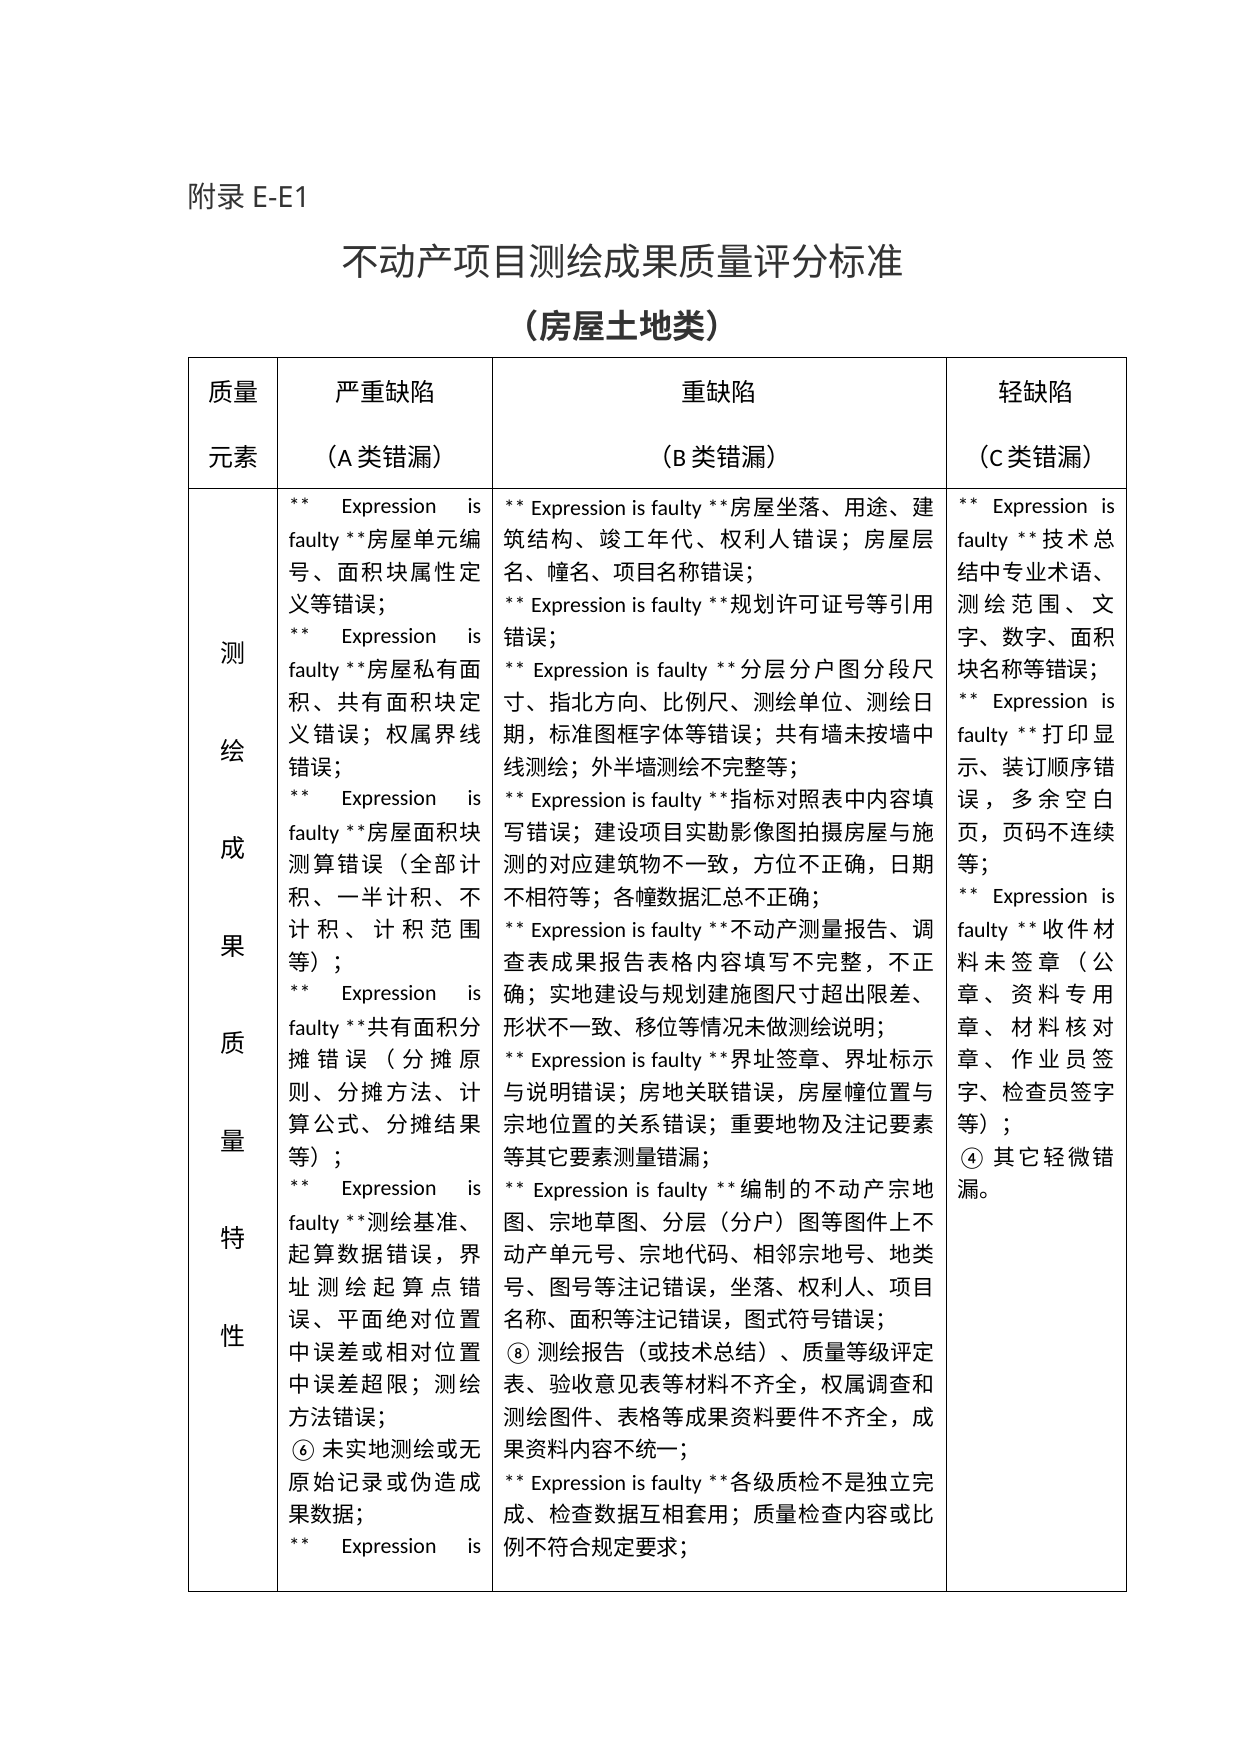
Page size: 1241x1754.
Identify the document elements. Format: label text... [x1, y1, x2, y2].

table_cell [278, 489, 492, 1591]
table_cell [947, 489, 1126, 1591]
table_cell 测 绘 成 果 质 量 特 性 [189, 489, 277, 1591]
text 附录E-E1 [187, 162, 1053, 227]
text 不动产项目测绘成果质量评分标准 [187, 227, 1057, 292]
table_header 质量元素 [189, 358, 277, 488]
text （房屋土地类） [187, 292, 1057, 357]
table_header 严重缺陷 （A类错漏） [278, 358, 492, 488]
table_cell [493, 489, 946, 1591]
table_header 重缺陷 （B类错漏） [493, 358, 946, 488]
table_header 轻缺陷 （C类错漏） [947, 358, 1126, 488]
